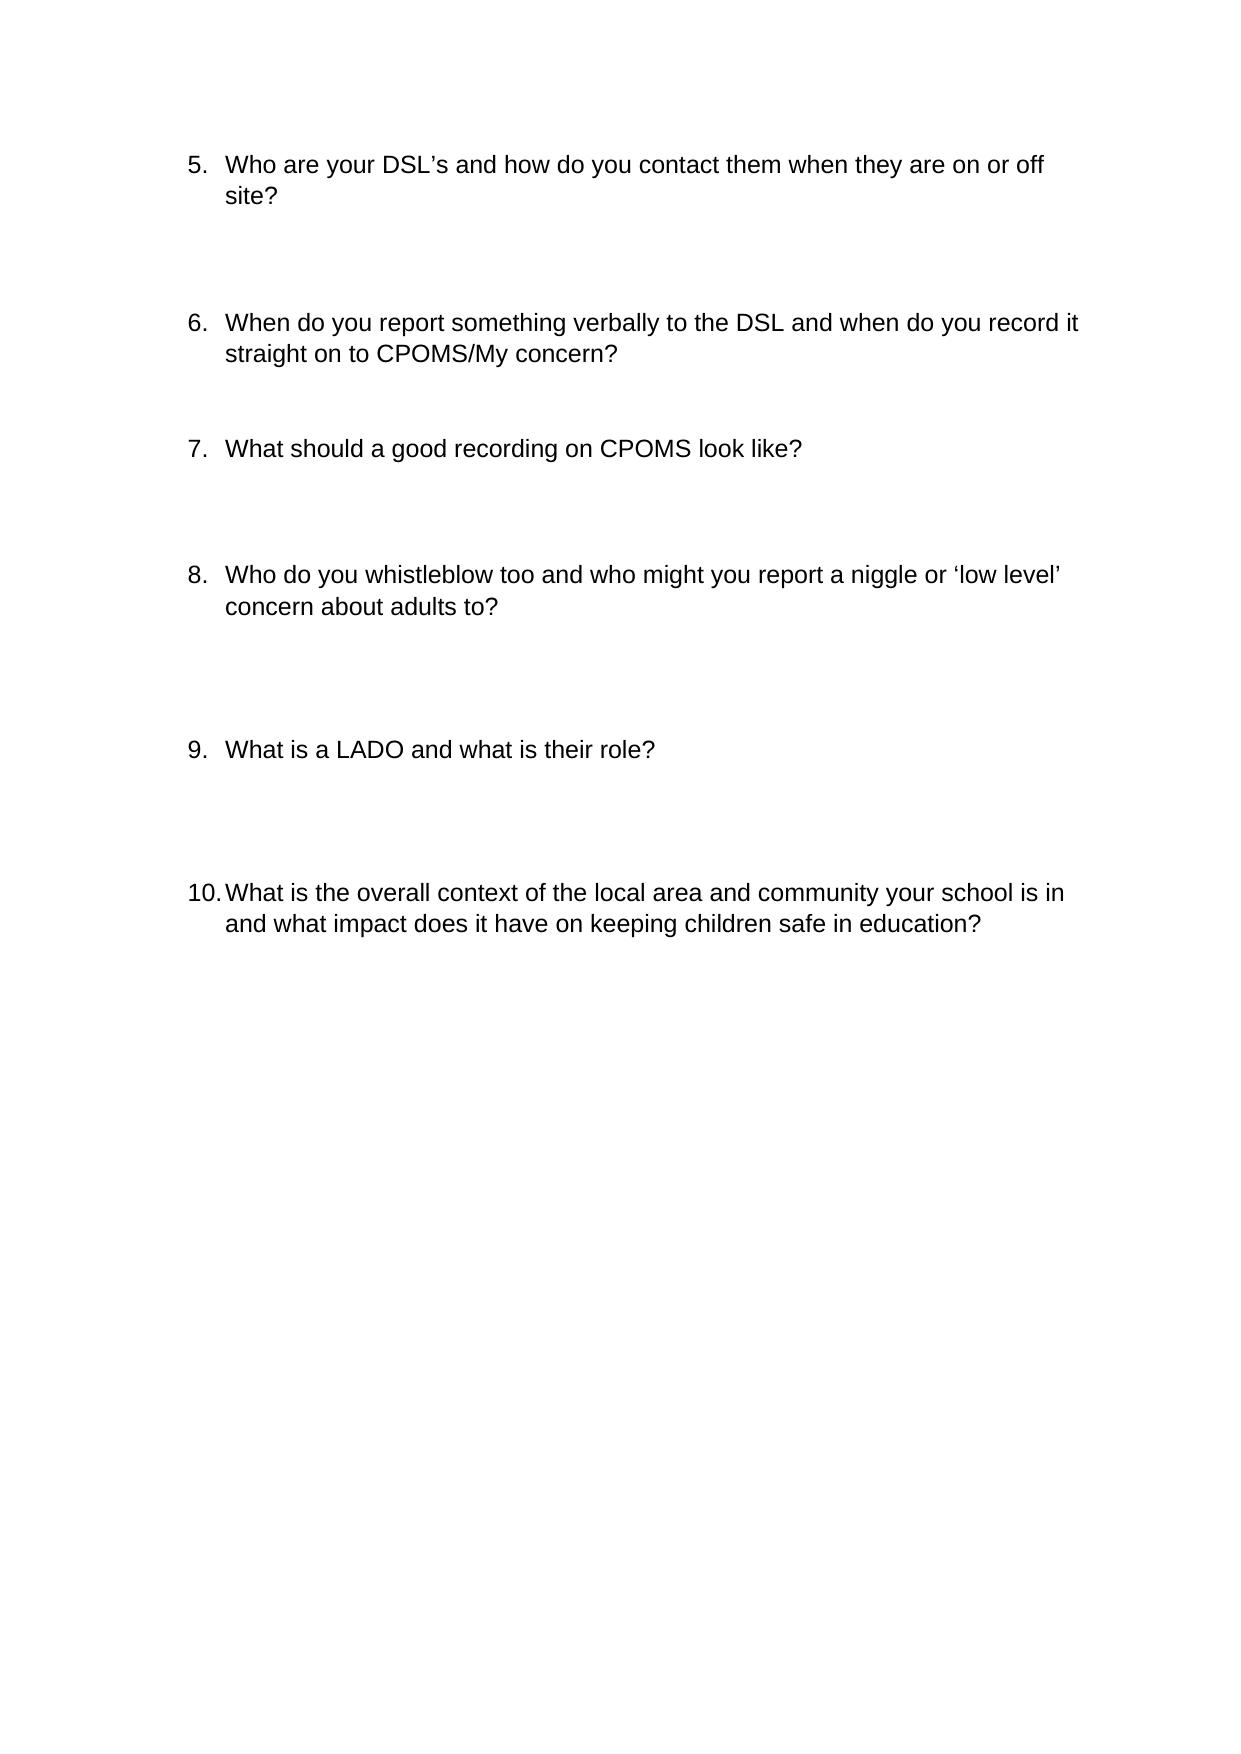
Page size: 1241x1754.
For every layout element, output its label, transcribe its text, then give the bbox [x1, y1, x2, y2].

list When do you report something verbally to the DSL and when do you record it straight on to CPOMS/My concern? [187, 307, 1090, 367]
list Who are your DSL’s and how do you contact them when they are on or off site? [187, 150, 1090, 210]
list What is the overall context of the local area and community your school is in and what impact does it have on keeping children safe in education? [187, 878, 1090, 937]
list What should a good recording on CPOMS look like? [187, 434, 1090, 463]
list Who do you whistleblow too and who might you report a niggle or ‘low level’ concern about adults to? [187, 560, 1090, 620]
list What is a LADO and what is their role? [187, 734, 1090, 763]
